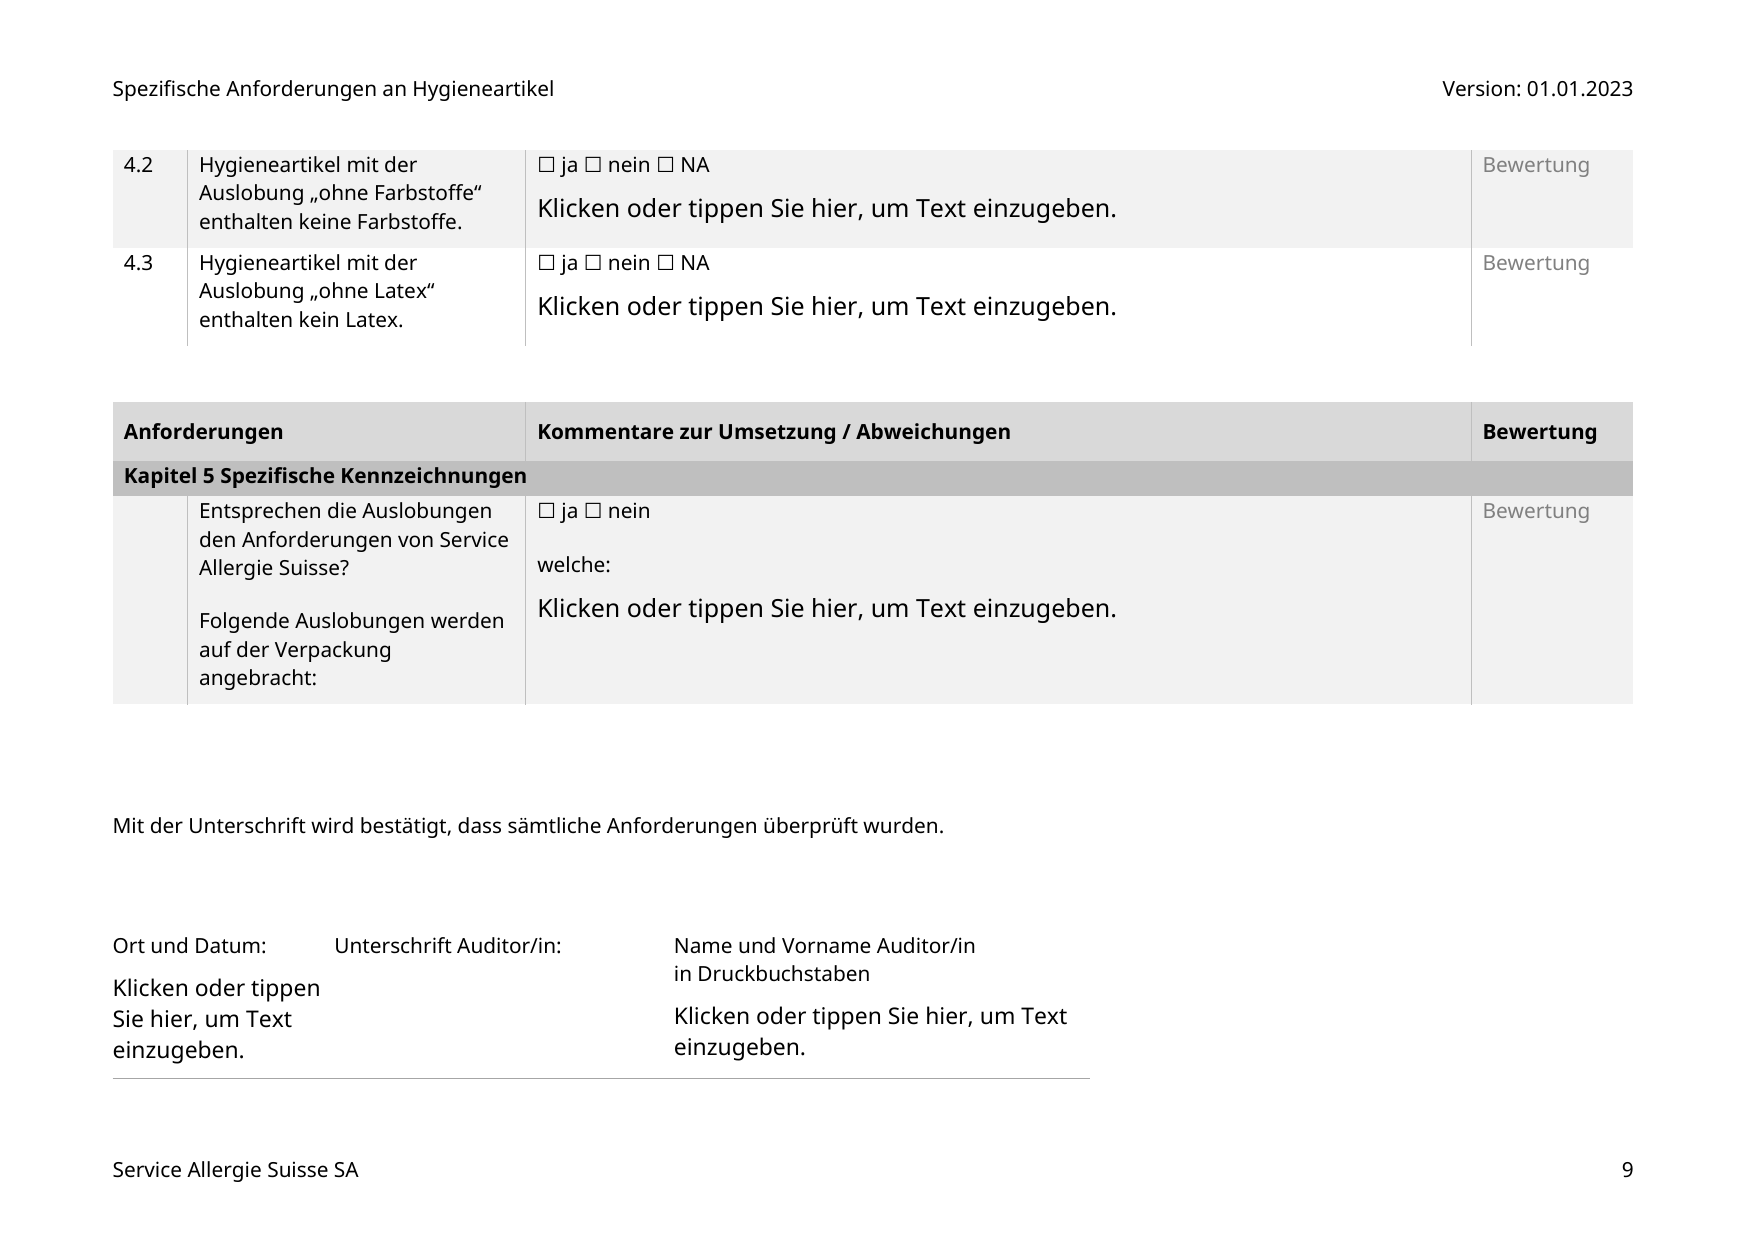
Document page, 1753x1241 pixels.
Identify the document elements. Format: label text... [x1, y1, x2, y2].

table_header Anforderungen [113, 402, 525, 461]
table_cell [1472, 461, 1633, 496]
table_cell Hygieneartikel mit der Auslobung „ohne Latex“ enthalten kein Latex. [188, 248, 525, 346]
text Mit der Unterschrift wird bestätigt, dass sämtliche Anforderungen überprüft wurden. [112, 811, 1639, 840]
table_cell [1472, 150, 1633, 248]
table_cell Kapitel 5 Spezifische Kennzeichnungen [113, 461, 1471, 496]
table_cell [1472, 248, 1633, 346]
table_cell [1472, 496, 1633, 704]
table_header Bewertung [1472, 402, 1633, 461]
table_header Ort und Datum: [113, 918, 334, 1078]
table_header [334, 918, 674, 1078]
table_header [674, 918, 1089, 1078]
table_cell 4.2 [113, 150, 187, 248]
table_cell 4.3 [113, 248, 187, 346]
table_cell ja nein NA [526, 248, 1471, 346]
table_header Kommentare zur Umsetzung / Abweichungen [526, 402, 1471, 461]
table_cell Hygieneartikel mit der Auslobung „ohne Farbstoffe“ enthalten keine Farbstoffe. [188, 150, 525, 248]
table_cell ja nein welche: [526, 496, 1471, 704]
table_cell [113, 496, 187, 704]
table_cell Entsprechen die Auslobungen den Anforderungen von Service Allergie Suisse? Folgende Auslobungen werden auf der Verpackung angebracht: [188, 496, 525, 704]
table_cell ja nein NA [526, 150, 1471, 248]
